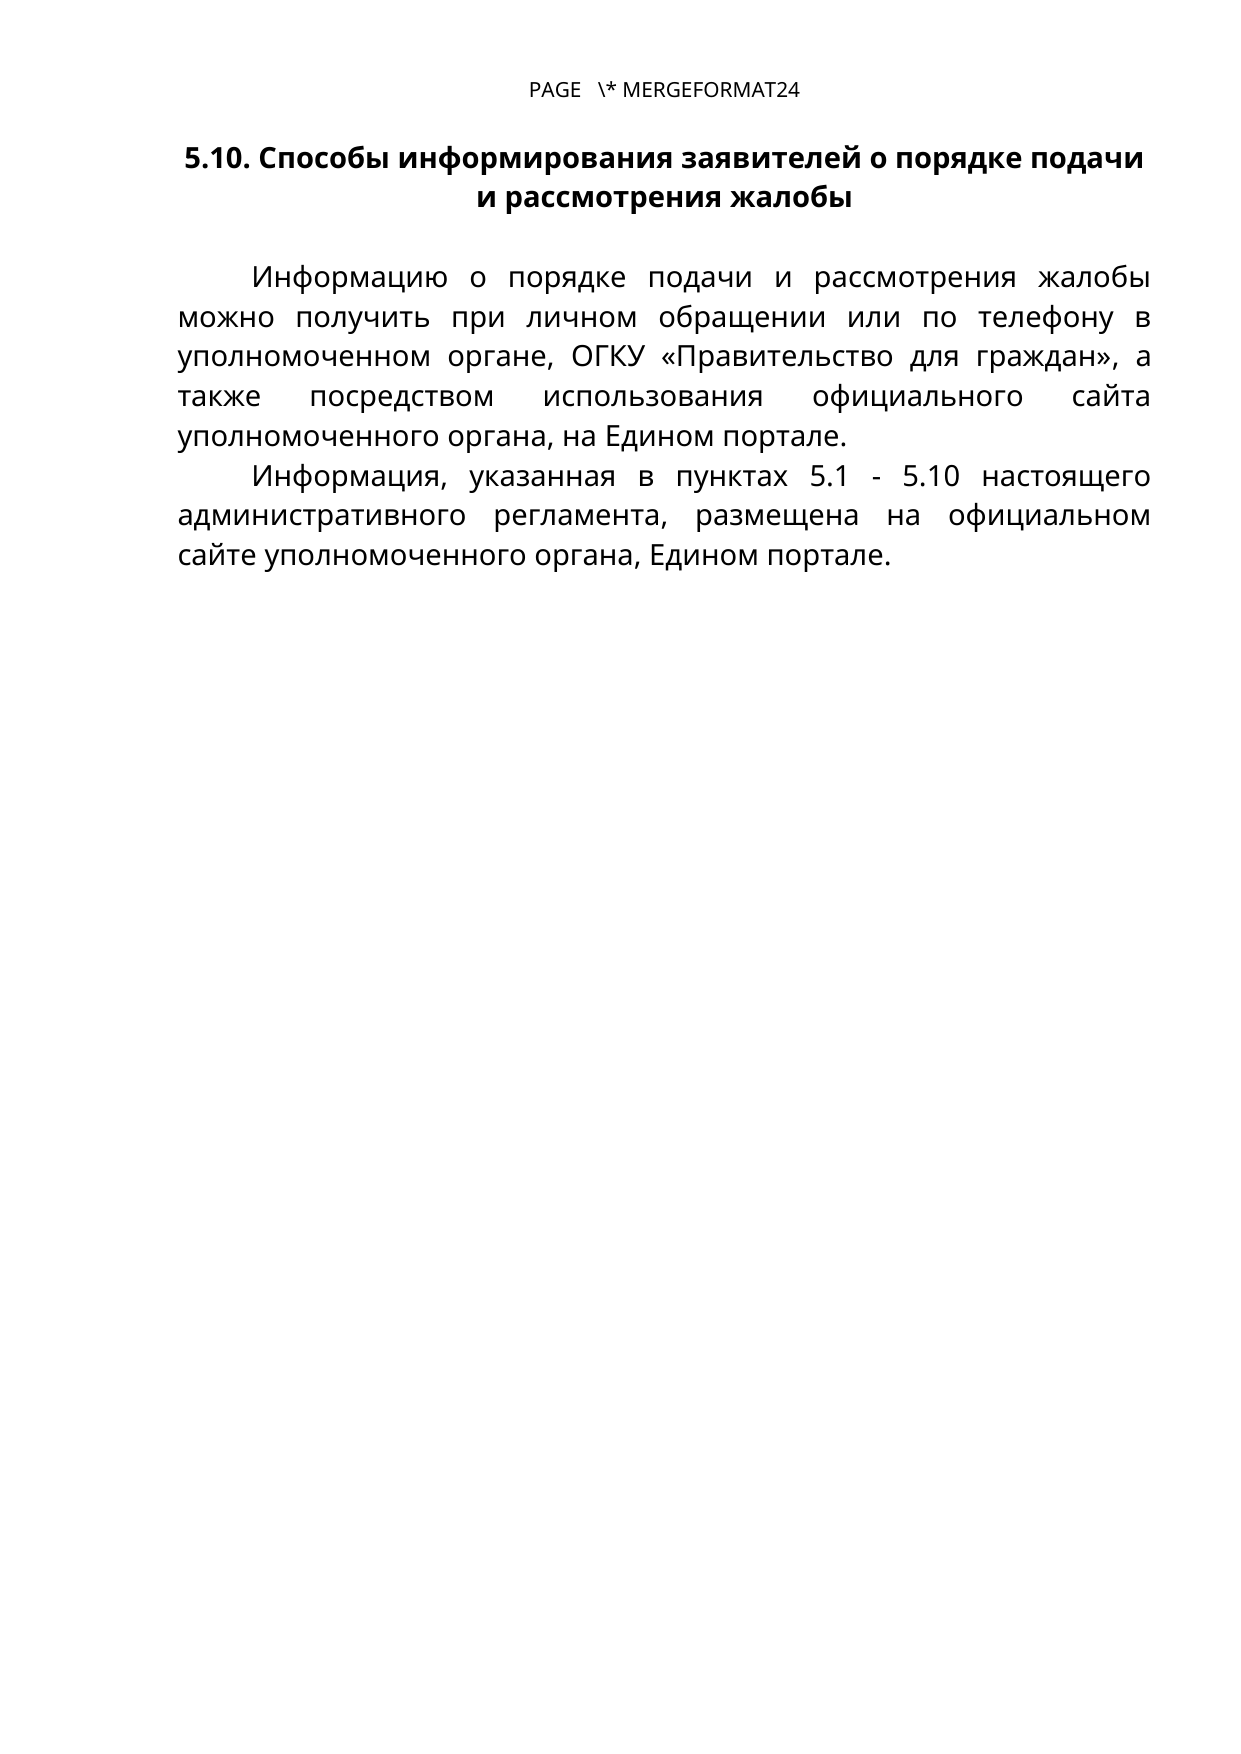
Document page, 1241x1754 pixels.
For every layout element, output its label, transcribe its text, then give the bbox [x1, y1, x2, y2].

text Информация, указанная в пунктах 5.1 - 5.10 настоящего административного регламента, размещена на официальном сайте уполномоченного органа, Едином портале. [177, 455, 1152, 574]
text 5.10. Способы информирования заявителей о порядке подачи [177, 137, 1152, 177]
text и рассмотрения жалобы [177, 177, 1152, 216]
text Информацию о порядке подачи и рассмотрения жалобы можно получить при личном обращении или по телефону в уполномоченном органе, ОГКУ «Правительство для граждан», а также посредством использования официального сайта уполномоченного органа, на Едином портале. [177, 256, 1152, 455]
